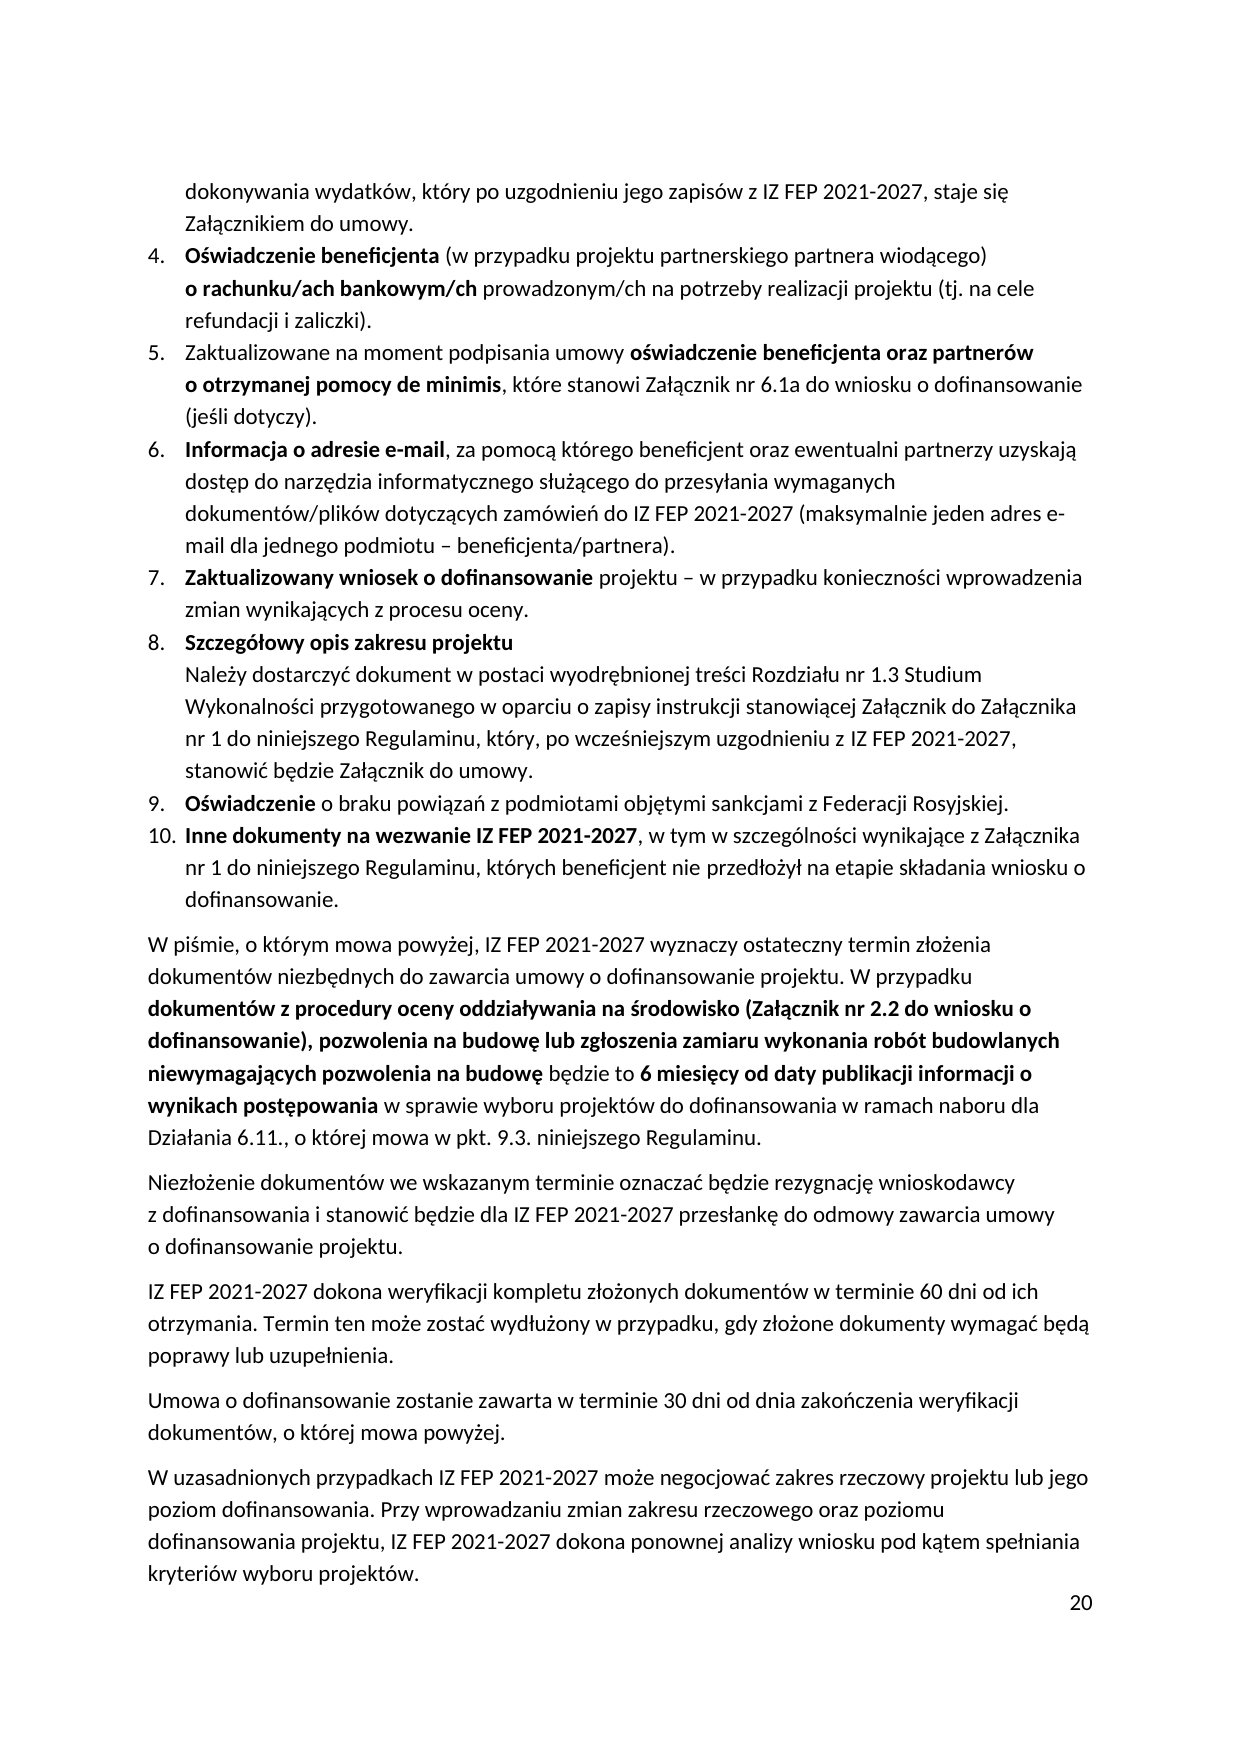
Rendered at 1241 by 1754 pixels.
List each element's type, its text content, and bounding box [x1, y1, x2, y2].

list Informacja o adresie e-mail, za pomocą którego beneficjent oraz ewentualni partnerzy uzyskają dostęp do narzędzia informatycznego służącego do przesyłania wymaganych dokumentów/plików dotyczących zamówień do IZ FEP 2021-2027 (maksymalnie jeden adres e-mail dla jednego podmiotu – beneficjenta/partnera). [148, 435, 1092, 559]
text Umowa o dofinansowanie zostanie zawarta w terminie 30 dni od dnia zakończenia weryfikacji dokumentów, o której mowa powyżej. [148, 1386, 1092, 1446]
list Szczegółowy opis zakresu projektu Należy dostarczyć dokument w postaci wyodrębnionej treści Rozdziału nr 1.3 Studium Wykonalności przygotowanego w oparciu o zapisy instrukcji stanowiącej Załącznik do Załącznika nr 1 do niniejszego Regulaminu, który, po wcześniejszym uzgodnieniu z IZ FEP 2021-2027, stanowić będzie Załącznik do umowy. [148, 628, 1092, 784]
text W uzasadnionych przypadkach IZ FEP 2021-2027 może negocjować zakres rzeczowy projektu lub jego poziom dofinansowania. Przy wprowadzaniu zmian zakresu rzeczowego oraz poziomu dofinansowania projektu, IZ FEP 2021-2027 dokona ponownej analizy wniosku pod kątem spełniania kryteriów wyboru projektów. [148, 1463, 1092, 1587]
list Oświadczenie beneficjenta (w przypadku projektu partnerskiego partnera wiodącego) o rachunku/ach bankowym/ch prowadzonym/ch na potrzeby realizacji projektu (tj. na cele refundacji i zaliczki). [148, 242, 1092, 334]
text Niezłożenie dokumentów we wskazanym terminie oznaczać będzie rezygnację wnioskodawcy z dofinansowania i stanowić będzie dla IZ FEP 2021-2027 przesłankę do odmowy zawarcia umowy o dofinansowanie projektu. [148, 1168, 1092, 1260]
list Inne dokumenty na wezwanie IZ FEP 2021-2027, w tym w szczególności wynikające z Załącznika nr 1 do niniejszego Regulaminu, których beneficjent nie przedłożył na etapie składania wniosku o dofinansowanie. [148, 821, 1092, 913]
text W piśmie, o którym mowa powyżej, IZ FEP 2021-2027 wyznaczy ostateczny termin złożenia dokumentów niezbędnych do zawarcia umowy o dofinansowanie projektu. W przypadku dokumentów z procedury oceny oddziaływania na środowisko (Załącznik nr 2.2 do wniosku o dofinansowanie), pozwolenia na budowę lub zgłoszenia zamiaru wykonania robót budowlanych niewymagających pozwolenia na budowę będzie to 6 miesięcy od daty publikacji informacji o wynikach postępowania w sprawie wyboru projektów do dofinansowania w ramach naboru dla Działania 6.11., o której mowa w pkt. 9.3. niniejszego Regulaminu. [148, 930, 1092, 1151]
text IZ FEP 2021-2027 dokona weryfikacji kompletu złożonych dokumentów w terminie 60 dni od ich otrzymania. Termin ten może zostać wydłużony w przypadku, gdy złożone dokumenty wymagać będą poprawy lub uzupełnienia. [148, 1277, 1092, 1369]
list Zaktualizowany wniosek o dofinansowanie projektu – w przypadku konieczności wprowadzenia zmian wynikających z procesu oceny. [148, 563, 1092, 624]
list Zaktualizowane na moment podpisania umowy oświadczenie beneficjenta oraz partnerów o otrzymanej pomocy de minimis, które stanowi Załącznik nr 6.1a do wniosku o dofinansowanie (jeśli dotyczy). [148, 338, 1092, 431]
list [148, 177, 1092, 237]
list Oświadczenie o braku powiązań z podmiotami objętymi sankcjami z Federacji Rosyjskiej. [148, 789, 1092, 817]
